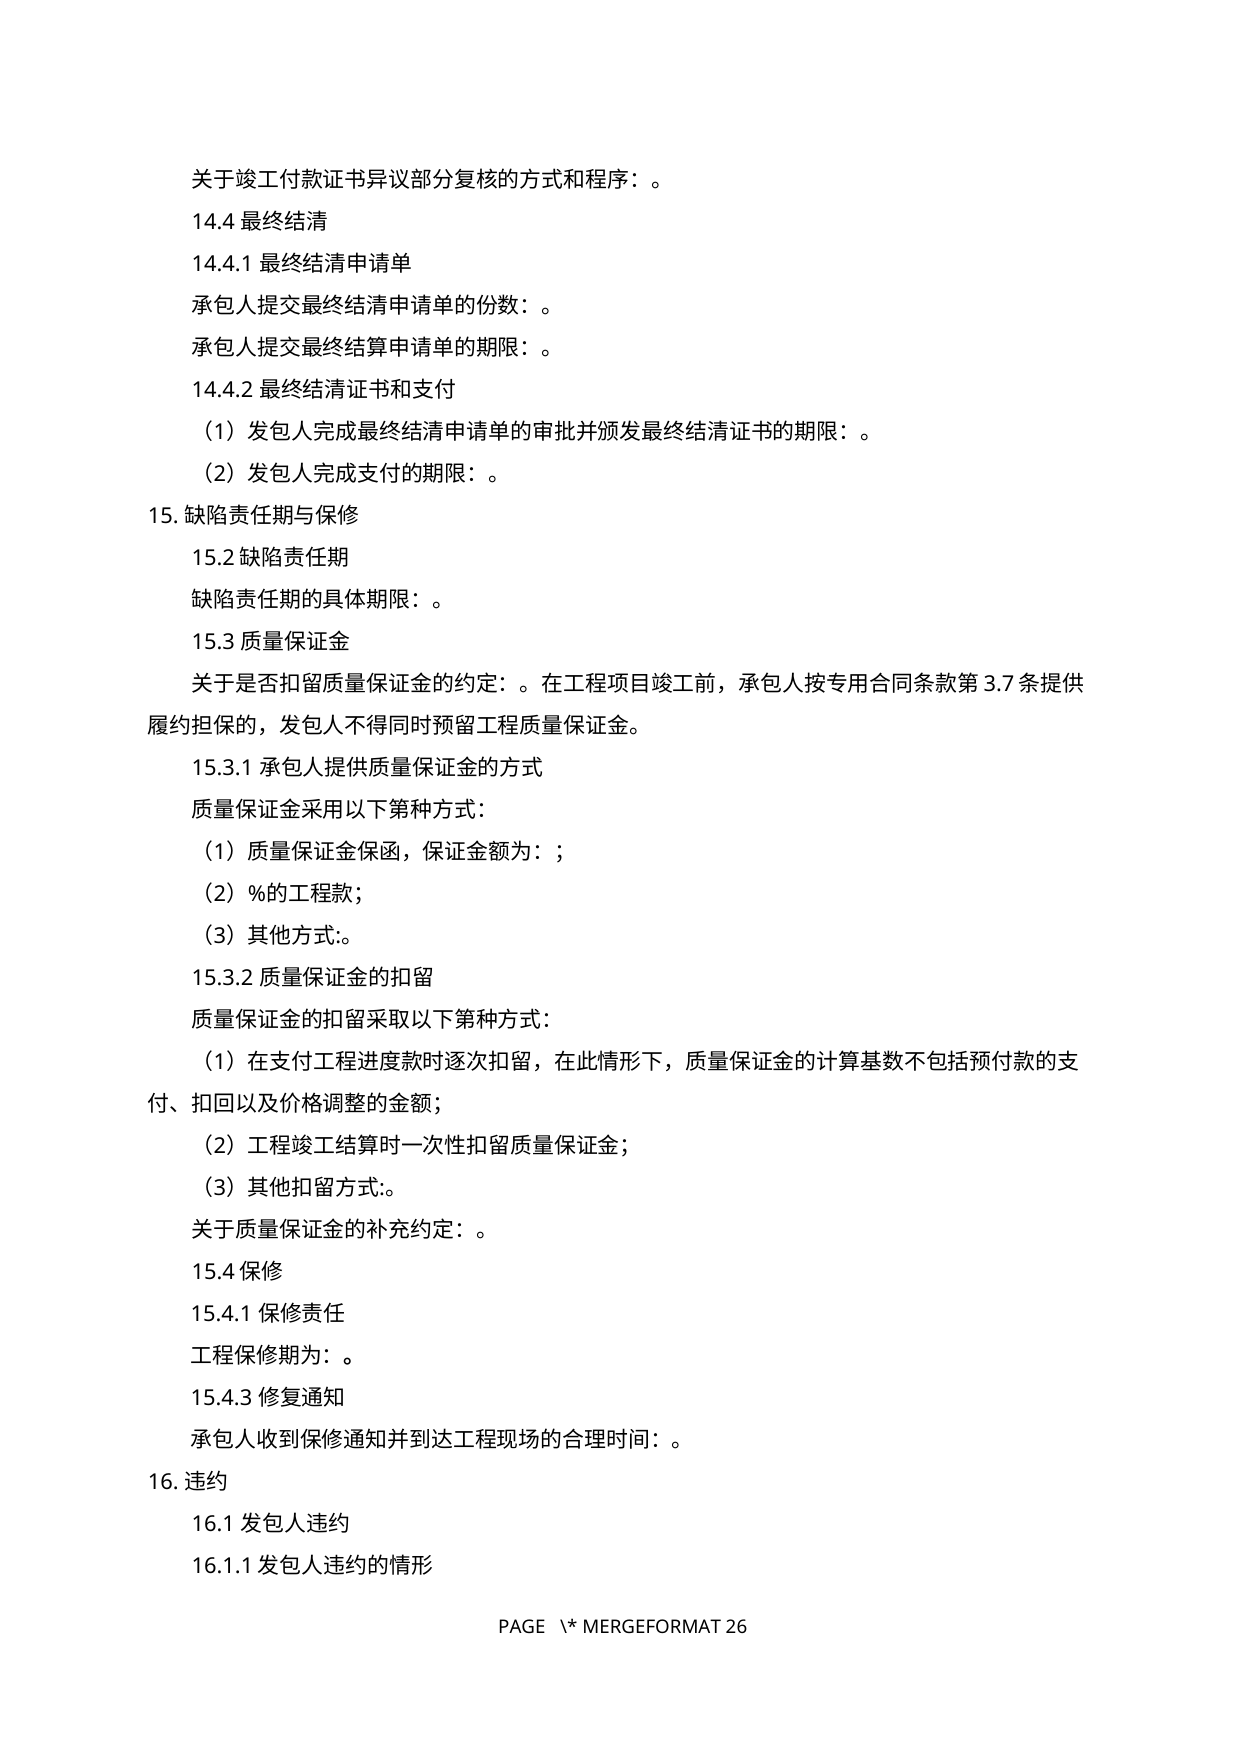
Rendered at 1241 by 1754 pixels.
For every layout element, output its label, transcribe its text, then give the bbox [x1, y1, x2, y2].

subtitle 15. 缺陷责任期与保修 [148, 498, 1092, 530]
text 15.3 质量保证金 [148, 624, 1092, 656]
text 15.3.2 质量保证金的扣留 [148, 960, 1092, 992]
text （1）质量保证金保函，保证金额为：； [148, 834, 1092, 866]
text （3）其他方式:。 [148, 918, 1092, 950]
text 16.1.1发包人违约的情形 [148, 1548, 1092, 1580]
text 关于质量保证金的补充约定：。 [148, 1212, 1092, 1244]
text （3）其他扣留方式:。 [148, 1170, 1092, 1202]
text 承包人收到保修通知并到达工程现场的合理时间：。 [148, 1422, 1092, 1454]
text 15.4.3 修复通知 [148, 1380, 1092, 1412]
text 15.2缺陷责任期 [148, 540, 1092, 572]
text 15.4保修 [148, 1254, 1092, 1286]
text （2）工程竣工结算时一次性扣留质量保证金； [148, 1128, 1092, 1160]
text 15.3.1 承包人提供质量保证金的方式 [148, 750, 1092, 782]
text 关于竣工付款证书异议部分复核的方式和程序：。 [148, 162, 1092, 194]
text （1）发包人完成最终结清申请单的审批并颁发最终结清证书的期限：。 [148, 414, 1092, 446]
text 14.4.2 最终结清证书和支付 [148, 372, 1092, 404]
text 质量保证金的扣留采取以下第种方式： [148, 1002, 1092, 1034]
text 承包人提交最终结算申请单的期限：。 [148, 330, 1092, 362]
text 承包人提交最终结清申请单的份数：。 [148, 288, 1092, 320]
text 工程保修期为：。 [148, 1338, 1092, 1370]
text 质量保证金采用以下第种方式： [148, 792, 1092, 824]
text 15.4.1 保修责任 [148, 1296, 1092, 1328]
text 14.4 最终结清 [148, 204, 1092, 236]
text 关于是否扣留质量保证金的约定：。在工程项目竣工前，承包人按专用合同条款第3.7条提供履约担保的，发包人不得同时预留工程质量保证金。 [148, 666, 1092, 740]
text 缺陷责任期的具体期限：。 [148, 582, 1092, 614]
text 16.1 发包人违约 [148, 1506, 1092, 1538]
text （2）发包人完成支付的期限：。 [148, 456, 1092, 488]
text （1）在支付工程进度款时逐次扣留，在此情形下，质量保证金的计算基数不包括预付款的支付、扣回以及价格调整的金额； [148, 1044, 1092, 1118]
subtitle 16. 违约 [148, 1464, 1092, 1496]
text （2）%的工程款； [148, 876, 1092, 908]
text 14.4.1 最终结清申请单 [148, 246, 1092, 278]
